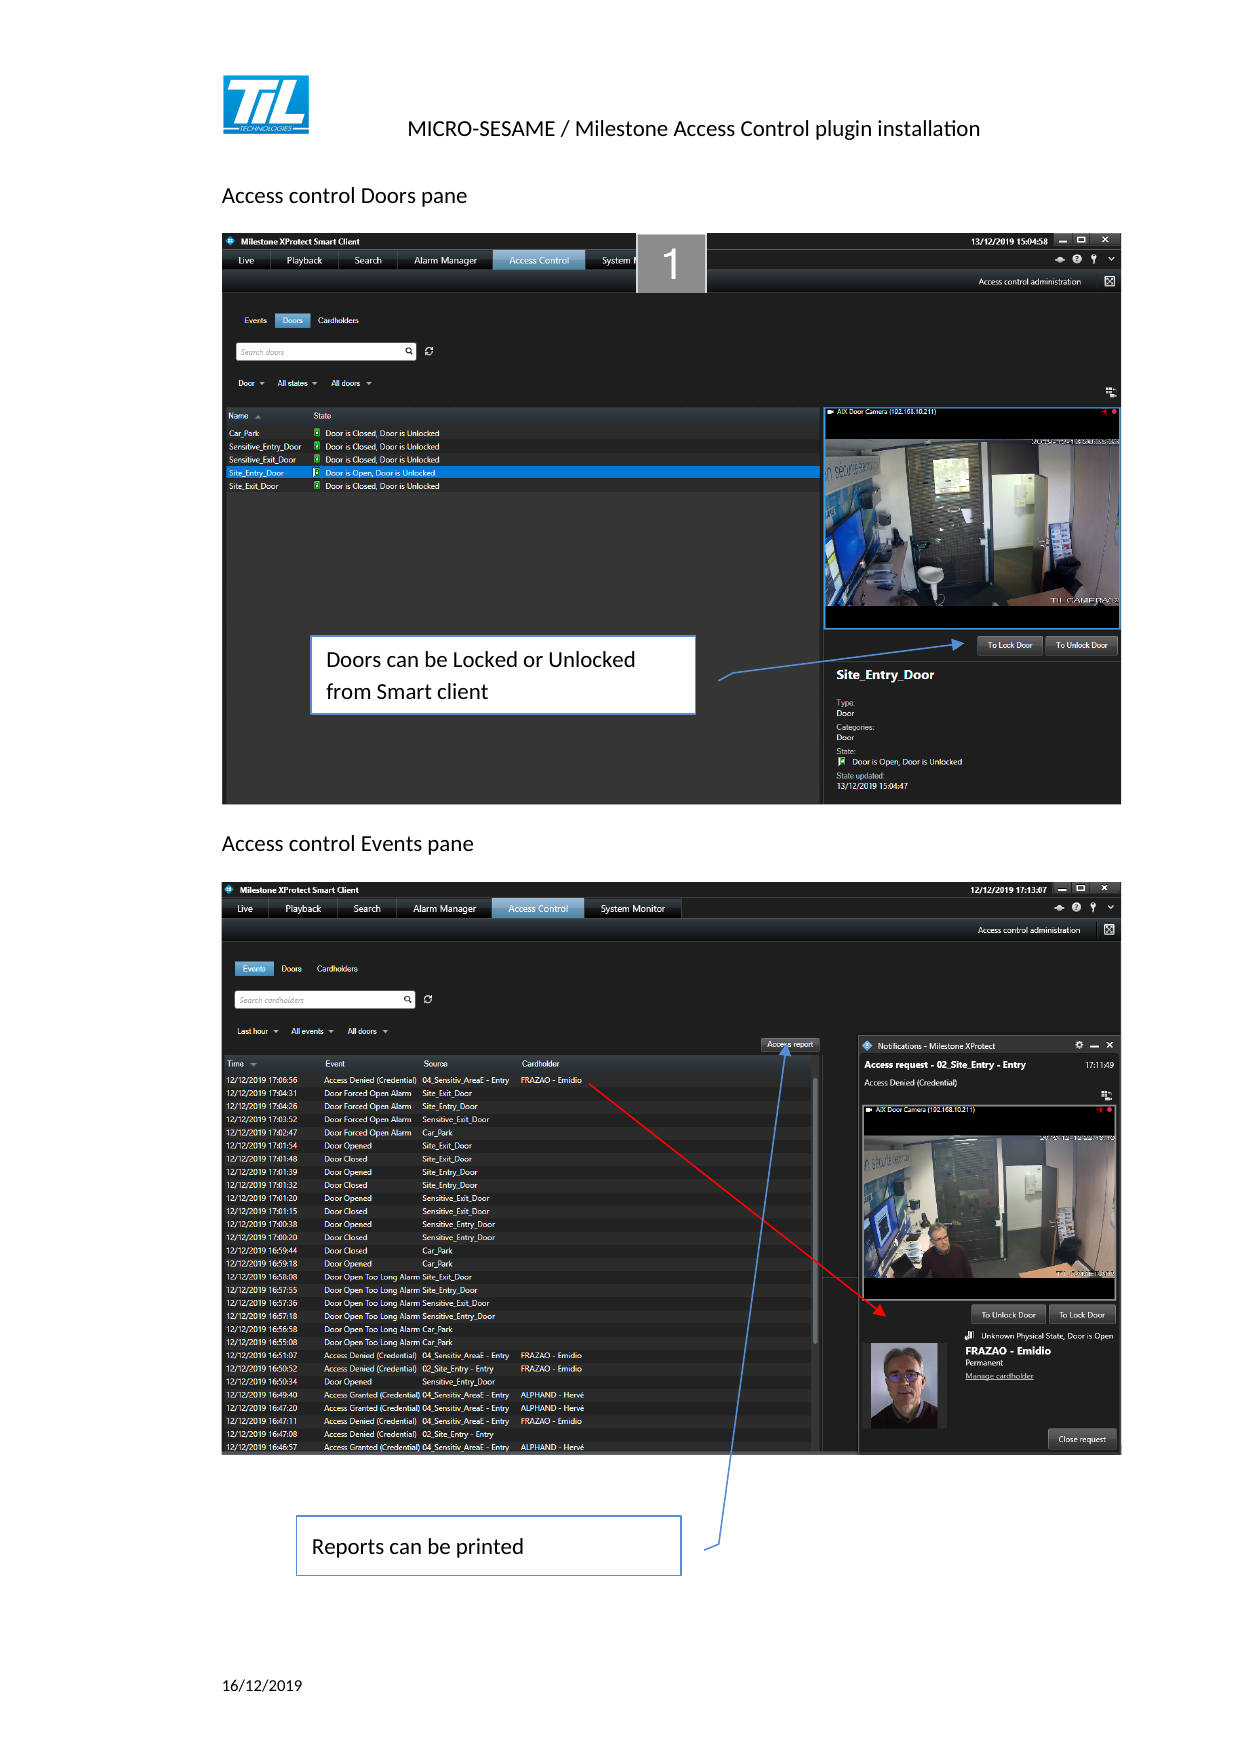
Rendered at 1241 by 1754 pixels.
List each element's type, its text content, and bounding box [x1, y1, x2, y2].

picture [221, 233, 1122, 805]
text Access control Events pane [222, 829, 1093, 857]
picture [221, 73, 311, 136]
text Access control Doors pane [222, 181, 1093, 209]
picture [221, 882, 1122, 1455]
